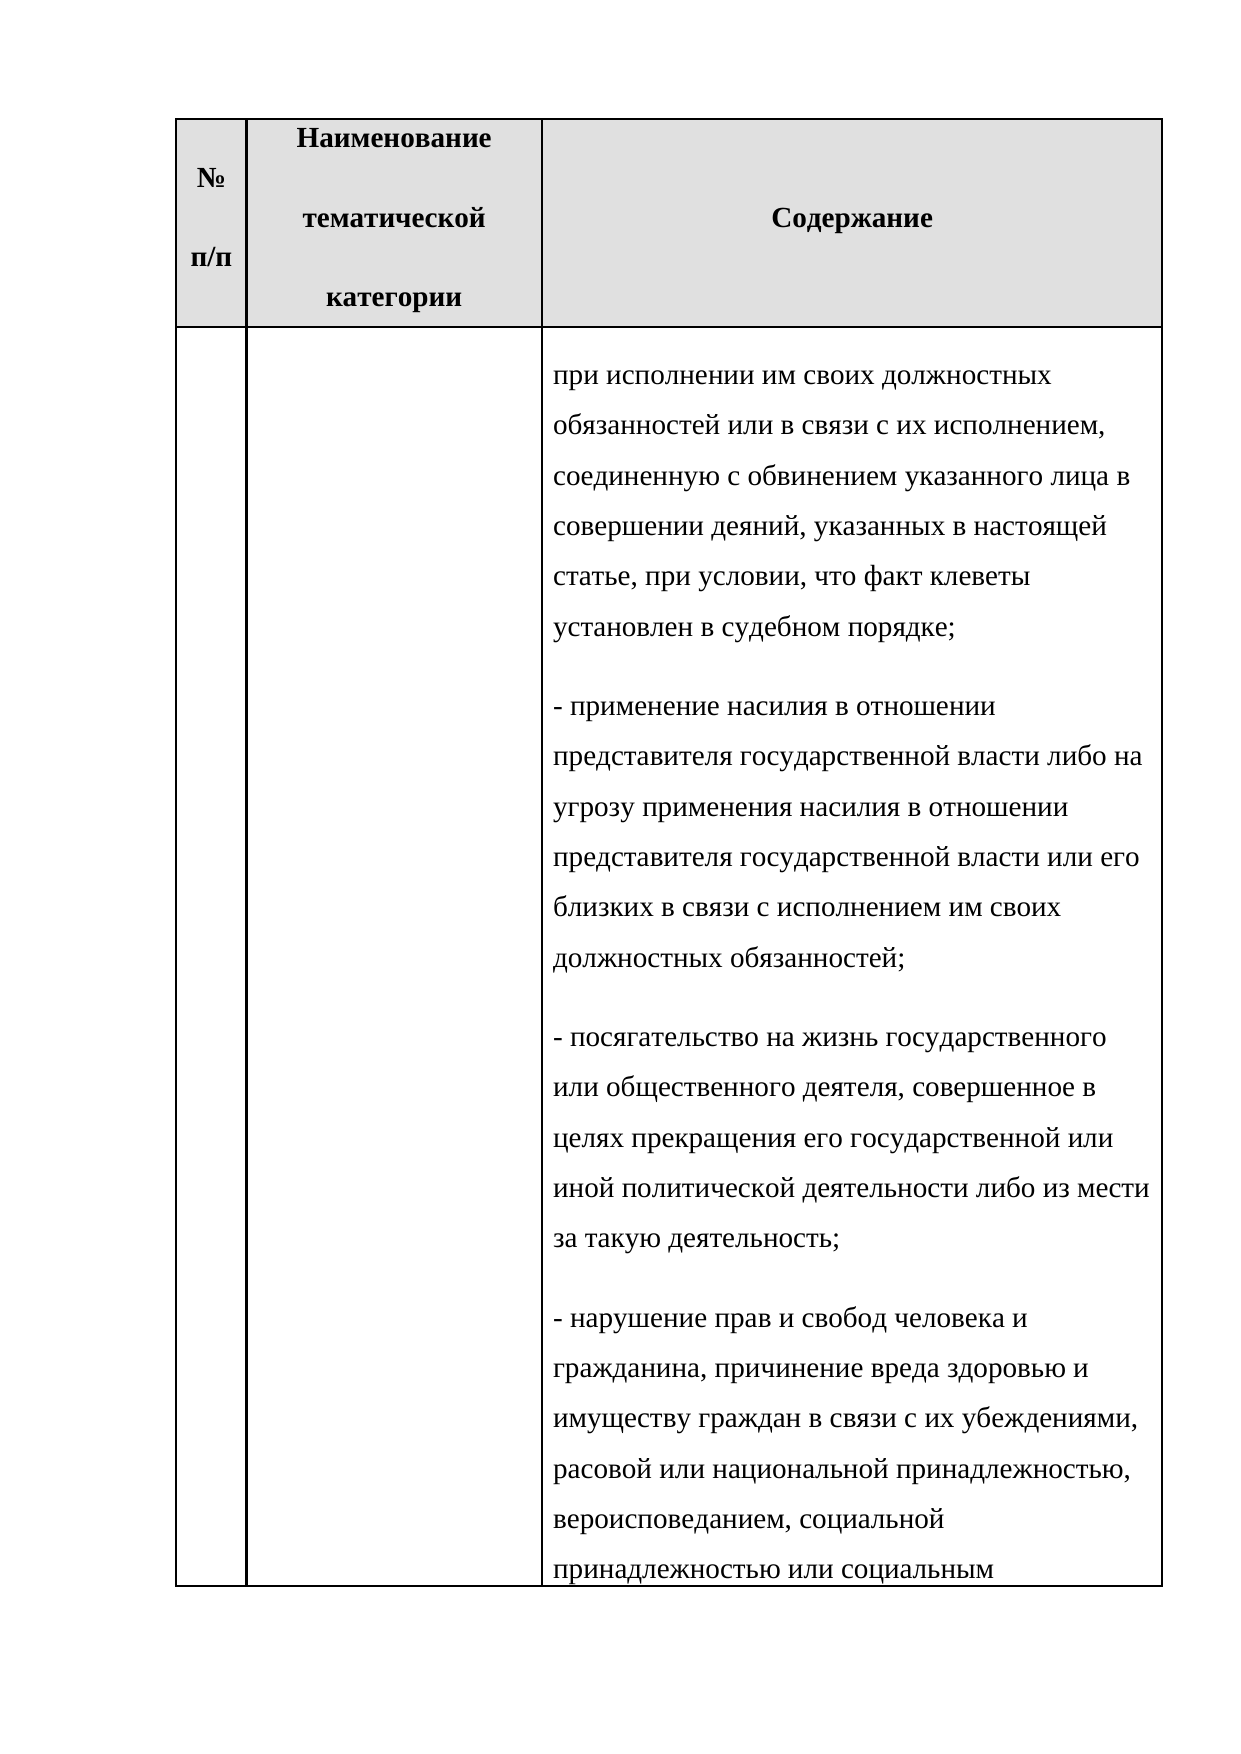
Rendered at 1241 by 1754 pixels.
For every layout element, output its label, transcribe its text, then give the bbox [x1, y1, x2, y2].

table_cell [543, 328, 1161, 1585]
table_header Содержание [543, 120, 1161, 326]
table_header № п/п [177, 120, 245, 326]
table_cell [248, 328, 541, 1585]
table_header Наименование тематической категории [248, 120, 541, 326]
table_cell 6 [177, 328, 245, 1585]
